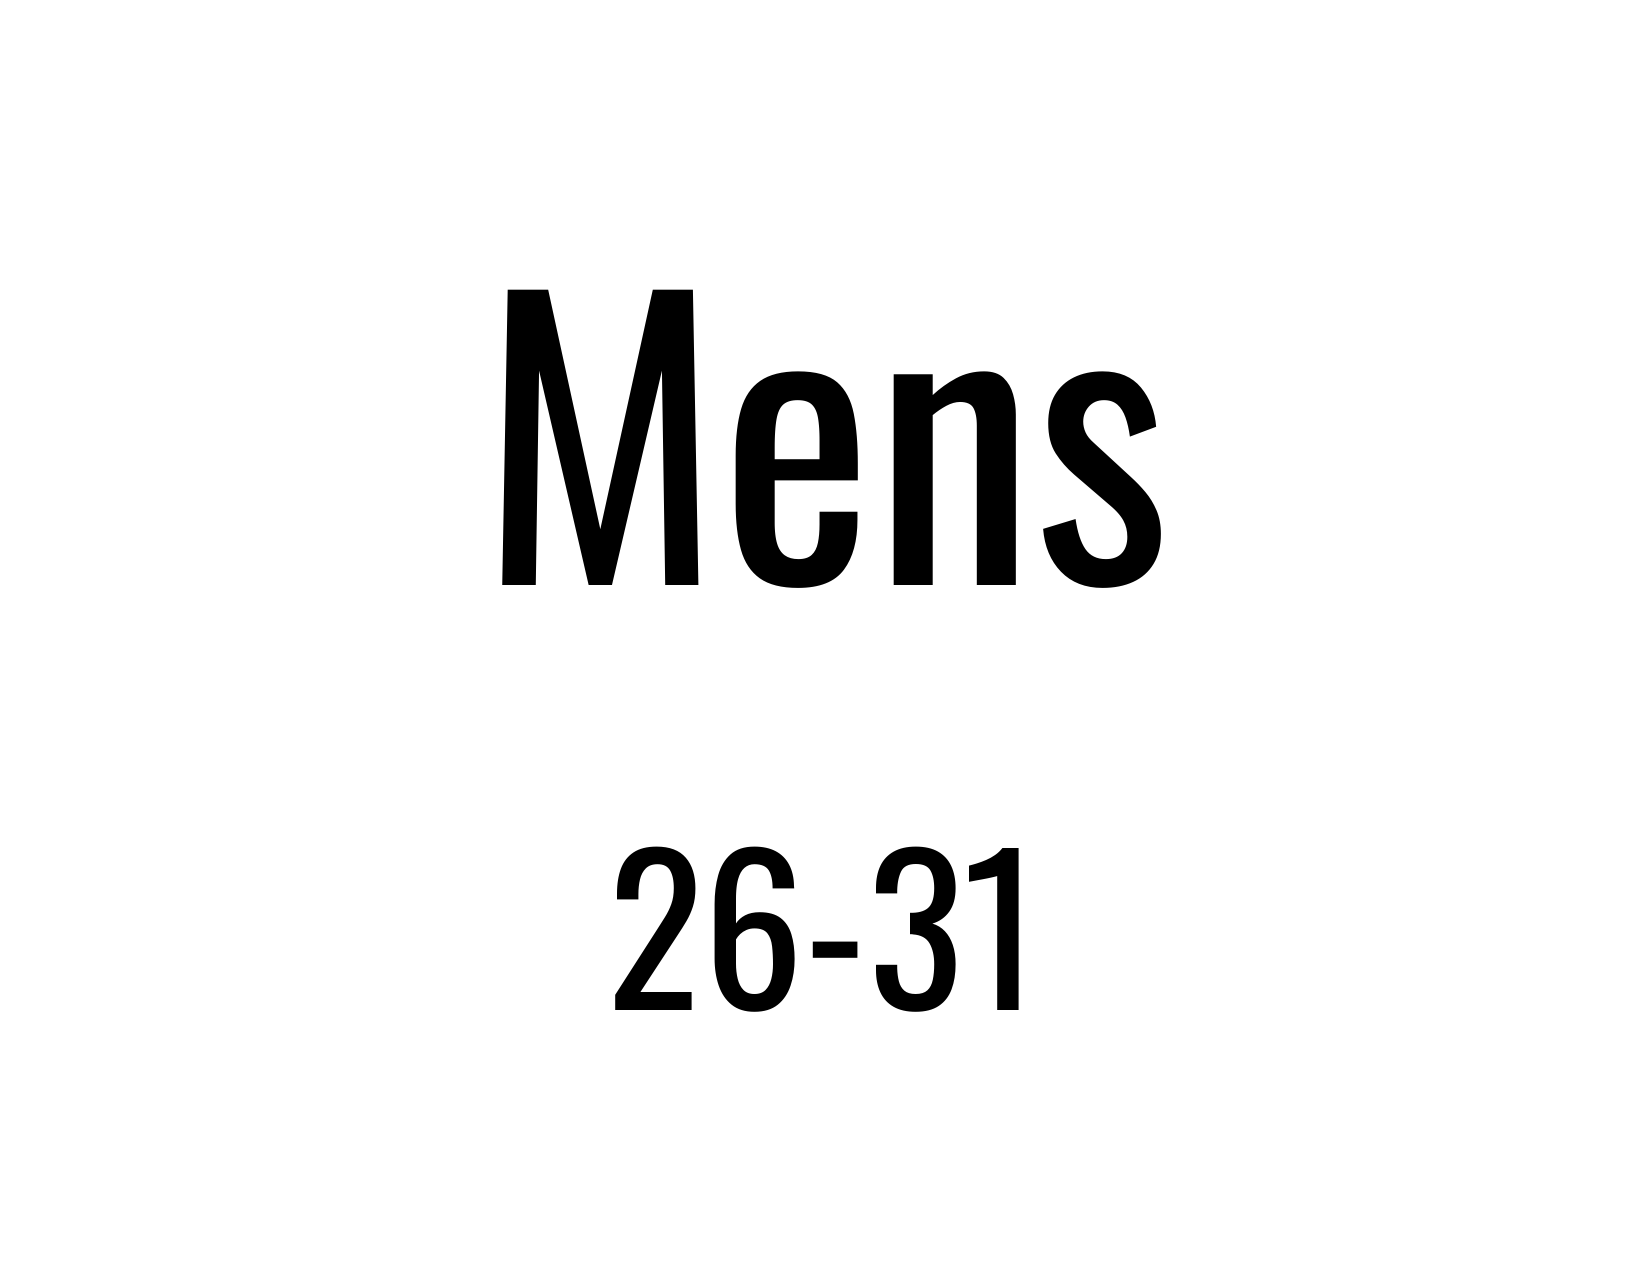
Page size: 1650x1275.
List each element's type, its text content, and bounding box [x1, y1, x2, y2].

text Mens [150, 150, 1500, 690]
text 26-31 [150, 771, 1500, 1068]
